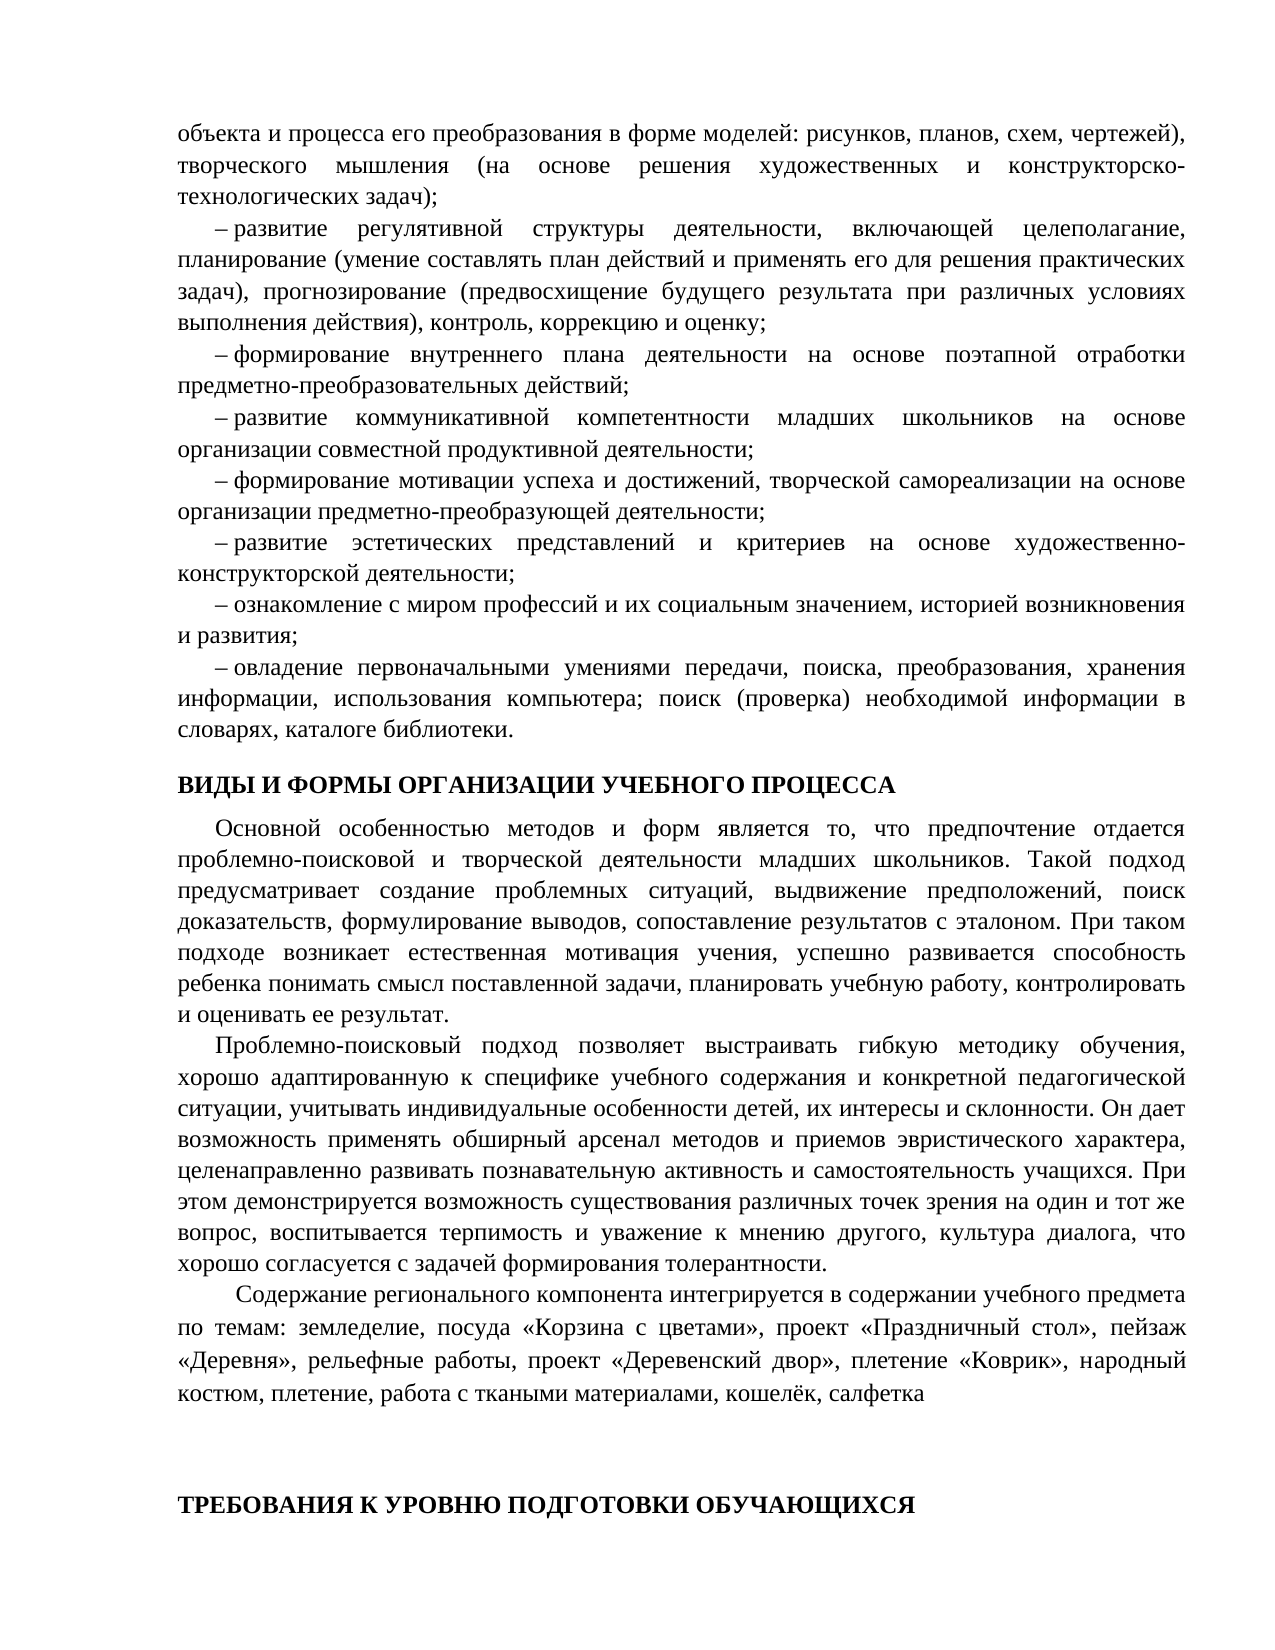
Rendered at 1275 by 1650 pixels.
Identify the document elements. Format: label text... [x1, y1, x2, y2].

text – овладение первоначальными умениями передачи, поиска, преобразования, хранения информации, использования компьютера; поиск (проверка) необходимой информации в словарях, каталоге библиотеки. [177, 652, 1186, 742]
text Требования к уровню подготовки обучающихся [177, 1490, 1186, 1518]
text – формирование мотивации успеха и достижений, творческой самореализации на основе организации предметно-преобразующей деятельности; [177, 465, 1186, 525]
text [177, 118, 1186, 210]
text – развитие регулятивной структуры деятельности, включающей целеполагание, планирование (умение составлять план действий и применять его для решения практических задач), прогнозирование (предвосхищение будущего результата при различных условиях выполнения действия), контроль, коррекцию и оценку; [177, 213, 1186, 336]
text – формирование внутреннего плана деятельности на основе поэтапной отработки предметно-преобразовательных действий; [177, 339, 1186, 399]
text – развитие эстетических представлений и критериев на основе художественно-конструкторской деятельности; [177, 527, 1186, 587]
text – ознакомление с миром профессий и их социальным значением, историей возникновения и развития; [177, 589, 1186, 649]
text Проблемно-поисковый подход позволяет выстраивать гибкую методику обучения, хорошо адаптированную к специфике учебного содержания и конкретной педагогической ситуации, учитывать индивидуальные особенности детей, их интересы и склонности. Он дает возможность применять обширный арсенал методов и приемов эвристического характера, целенаправленно развивать познавательную активность и самостоятельность учащихся. При этом демонстрируется возможность существования различных точек зрения на один и тот же вопрос, воспитывается терпимость и уважение к мнению другого, культура диалога, что хорошо согласуется с задачей формирования толерантности. [177, 1031, 1186, 1277]
text Основной особенностью методов и форм является то, что предпочтение отдается проблемно-поисковой и творческой деятельности младших школьников. Такой подход предусматривает создание проблемных ситуаций, выдвижение предположений, поиск доказательств, формулирование выводов, сопоставление результатов с эталоном. При таком подходе возникает естественная мотивация учения, успешно развивается способность ребенка понимать смысл поставленной задачи, планировать учебную работу, контролировать и оценивать ее результат. [177, 813, 1186, 1028]
text Виды и формы организации учебного процесса [177, 770, 1186, 798]
text – развитие коммуникативной компетентности младших школьников на основе организации совместной продуктивной деятельности; [177, 402, 1186, 462]
text Содержание регионального компонента интегрируется в содержании учебного предмета по темам: земледелие, посуда «Корзина с цветами», проект «Праздничный стол», пейзаж «Деревня», рельефные работы, проект «Деревенский двор», плетение «Коврик», народный костюм, плетение, работа с ткаными материалами, кошелёк, салфетка [177, 1279, 1186, 1407]
